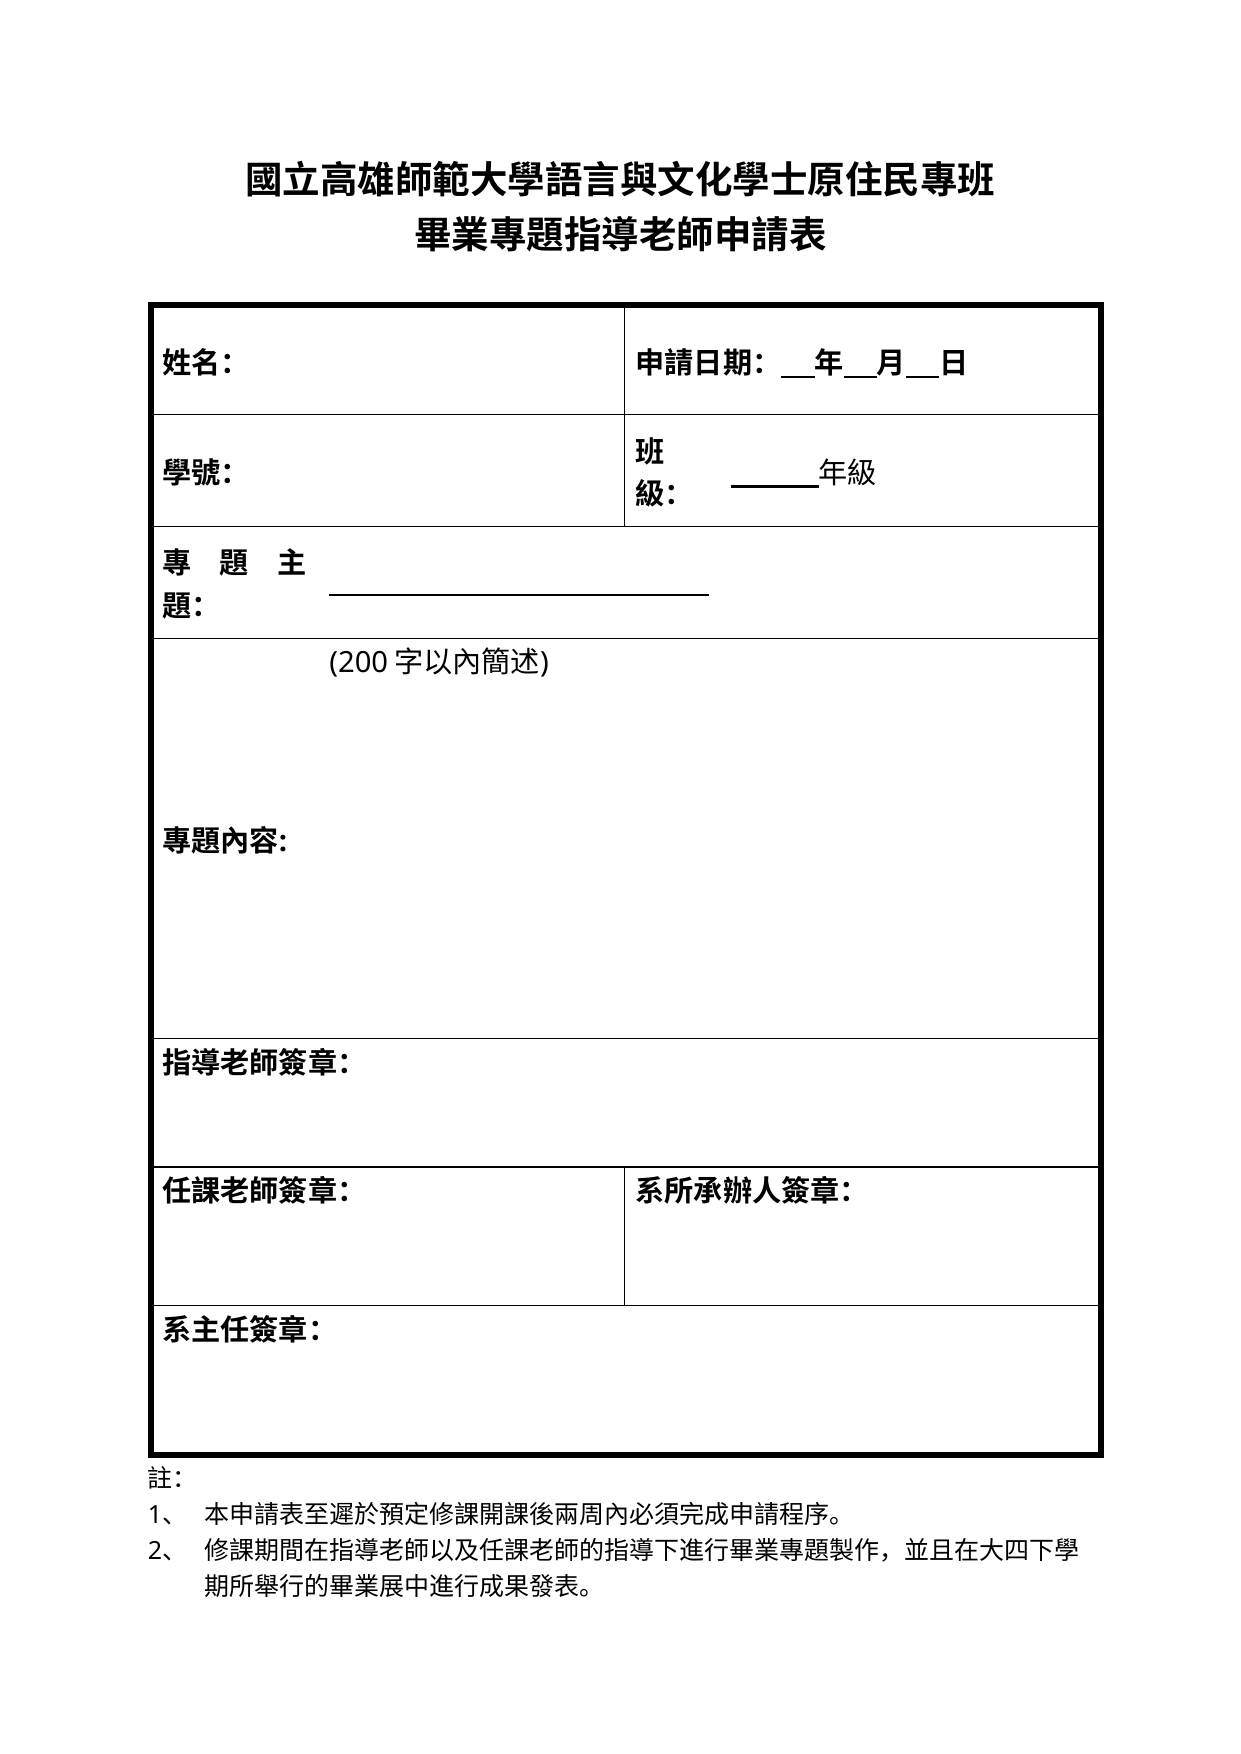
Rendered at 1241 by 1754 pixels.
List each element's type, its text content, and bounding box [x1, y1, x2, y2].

table_header 申請日期： 年 月 日 [625, 308, 1098, 414]
table_cell 專題內容: [154, 639, 318, 1038]
table_header 姓名： [154, 308, 624, 414]
text 語言與文化學士原住民專班 [148, 150, 1092, 204]
table_cell 專題主題： [154, 527, 318, 638]
table_cell 任課老師簽章： [154, 1168, 624, 1305]
table_cell (200字以內簡述) [318, 639, 1098, 1038]
table_cell 班級： [625, 415, 720, 526]
list 本申請表至遲於預定修課開課後兩周內必須完成申請程序。 [148, 1494, 1092, 1531]
table_cell 系所承辦人簽章： [625, 1168, 1098, 1305]
list 修課期間在指導老師以及任課老師的指導下進行畢業專題製作，並且在大四下學期所舉行的畢業展中進行成果發表。 [148, 1531, 1092, 1603]
table_cell 系主任簽章： [154, 1306, 1098, 1452]
table_cell [318, 527, 1098, 638]
table_cell 指導老師簽章： [154, 1039, 1098, 1166]
table_cell 學號： [154, 415, 624, 526]
table_cell 年級 [720, 415, 1098, 526]
text 註： [148, 1458, 1092, 1494]
